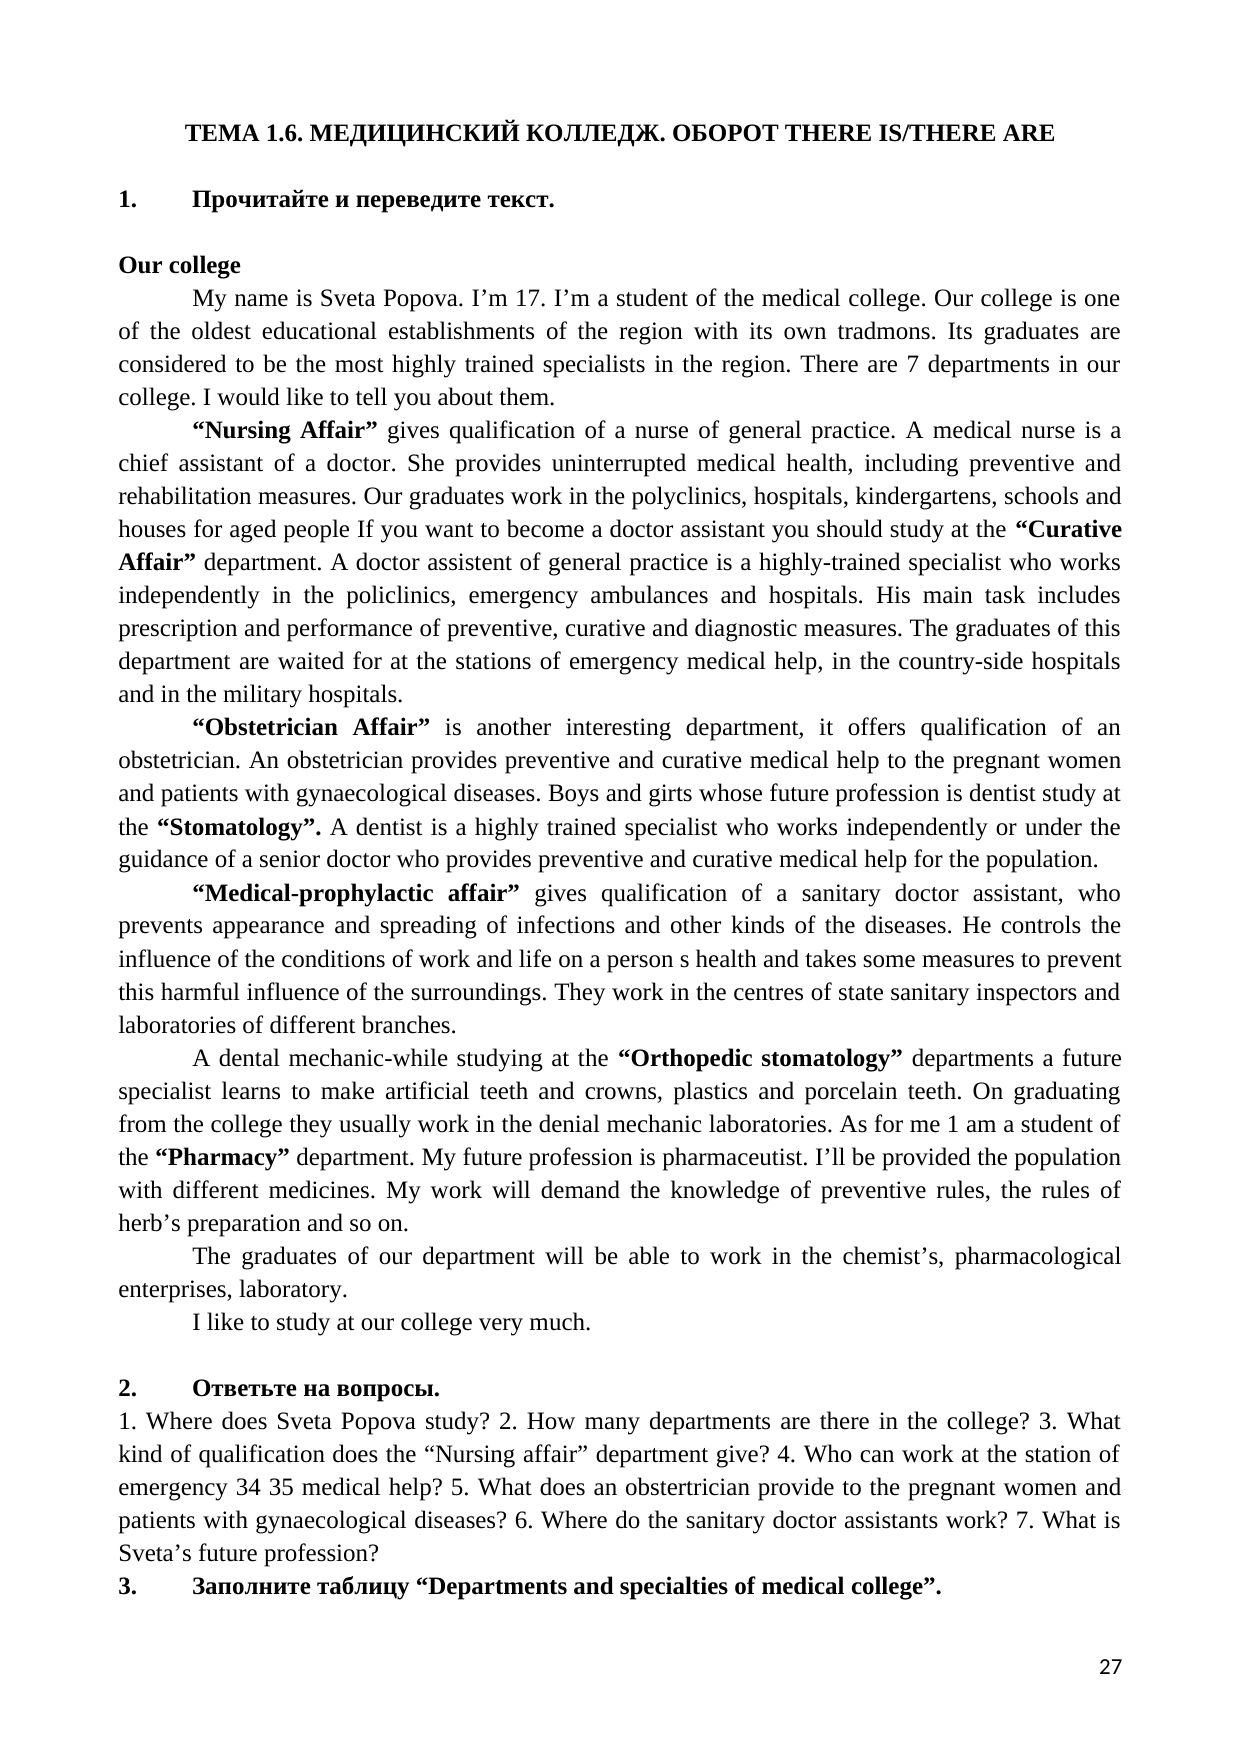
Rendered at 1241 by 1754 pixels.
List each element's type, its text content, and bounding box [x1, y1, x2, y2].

list “Medical-prophylactic affair” gives qualification of a sanitary doctor assistant, who prevents appearance and spreading of infections and other kinds of the diseases. He controls the influence of the conditions of work and life on a person s health and takes some measures to prevent this harmful influence of the surroundings. They work in the centres of state sanitary inspectors and laboratories of different branches. [118, 878, 1122, 1038]
list 1. Where does Sveta Popova study? 2. How many departments are there in the college? 3. What kind of qualification does the “Nursing affair” department give? 4. Who can work at the station of emergency 34 35 medical help? 5. What does an obstertrician provide to the pregnant women and patients with gynaecological diseases? 6. Where do the sanitary doctor assistants work? 7. What is Sveta’s future profession? [118, 1406, 1122, 1567]
list Заполните таблицу “Departments and specialties of medical college”. [118, 1571, 1122, 1600]
list The graduates of our department will be able to work in the chemist’s, pharmacological enterprises, laboratory. [118, 1241, 1122, 1303]
list A dental mechanic-while studying at the “Orthopedic stomatology” departments a future specialist learns to make artificial teeth and crowns, plastics and porcelain teeth. On graduating from the college they usually work in the denial mechanic laboratories. As for me 1 am a student of the “Pharmacy” department. My future profession is pharmaceutist. I’ll be provided the population with different medicines. My work will demand the knowledge of preventive rules, the rules of herb’s preparation and so on. [118, 1043, 1122, 1237]
list Ответьте на вопросы. [118, 1373, 1122, 1402]
list Прочитайте и переведите текст. [118, 184, 1122, 213]
subtitle ТЕМА 1.6. МЕДИЦИНСКИЙ КОЛЛЕДЖ. ОБОРОТ THERE IS/THERE ARE [118, 118, 1122, 147]
list “Nursing Affair” gives qualification of a nurse of general practice. A medical nurse is a chief assistant of a doctor. She provides uninterrupted medical health, including preventive and rehabilitation measures. Our graduates work in the polyclinics, hospitals, kindergartens, schools and houses for aged people If you want to become a doctor assistant you should study at the “Curative Affair” department. A doctor assistent of general practice is a highly-trained specialist who works independently in the policlinics, emergency ambulances and hospitals. His main task includes prescription and performance of preventive, curative and diagnostic measures. The graduates of this department are waited for at the stations of emergency medical help, in the country-side hospitals and in the military hospitals. [118, 415, 1122, 708]
list My name is Sveta Popova. I’m 17. I’m a student of the medical college. Our college is one of the oldest educational establishments of the region with its own tradmons. Its graduates are considered to be the most highly trained specialists in the region. There are 7 departments in our college. I would like to tell you about them. [118, 283, 1122, 411]
list I like to study at our college very much. [118, 1307, 1122, 1336]
list Our college [118, 250, 1122, 279]
list “Obstetrician Affair” is another interesting department, it offers qualification of an obstetrician. An obstetrician provides preventive and curative medical help to the pregnant women and patients with gynaecological diseases. Boys and girts whose future profession is dentist study at the “Stomatology”. A dentist is a highly trained specialist who works independently or under the guidance of a senior doctor who provides preventive and curative medical help for the population. [118, 712, 1122, 873]
